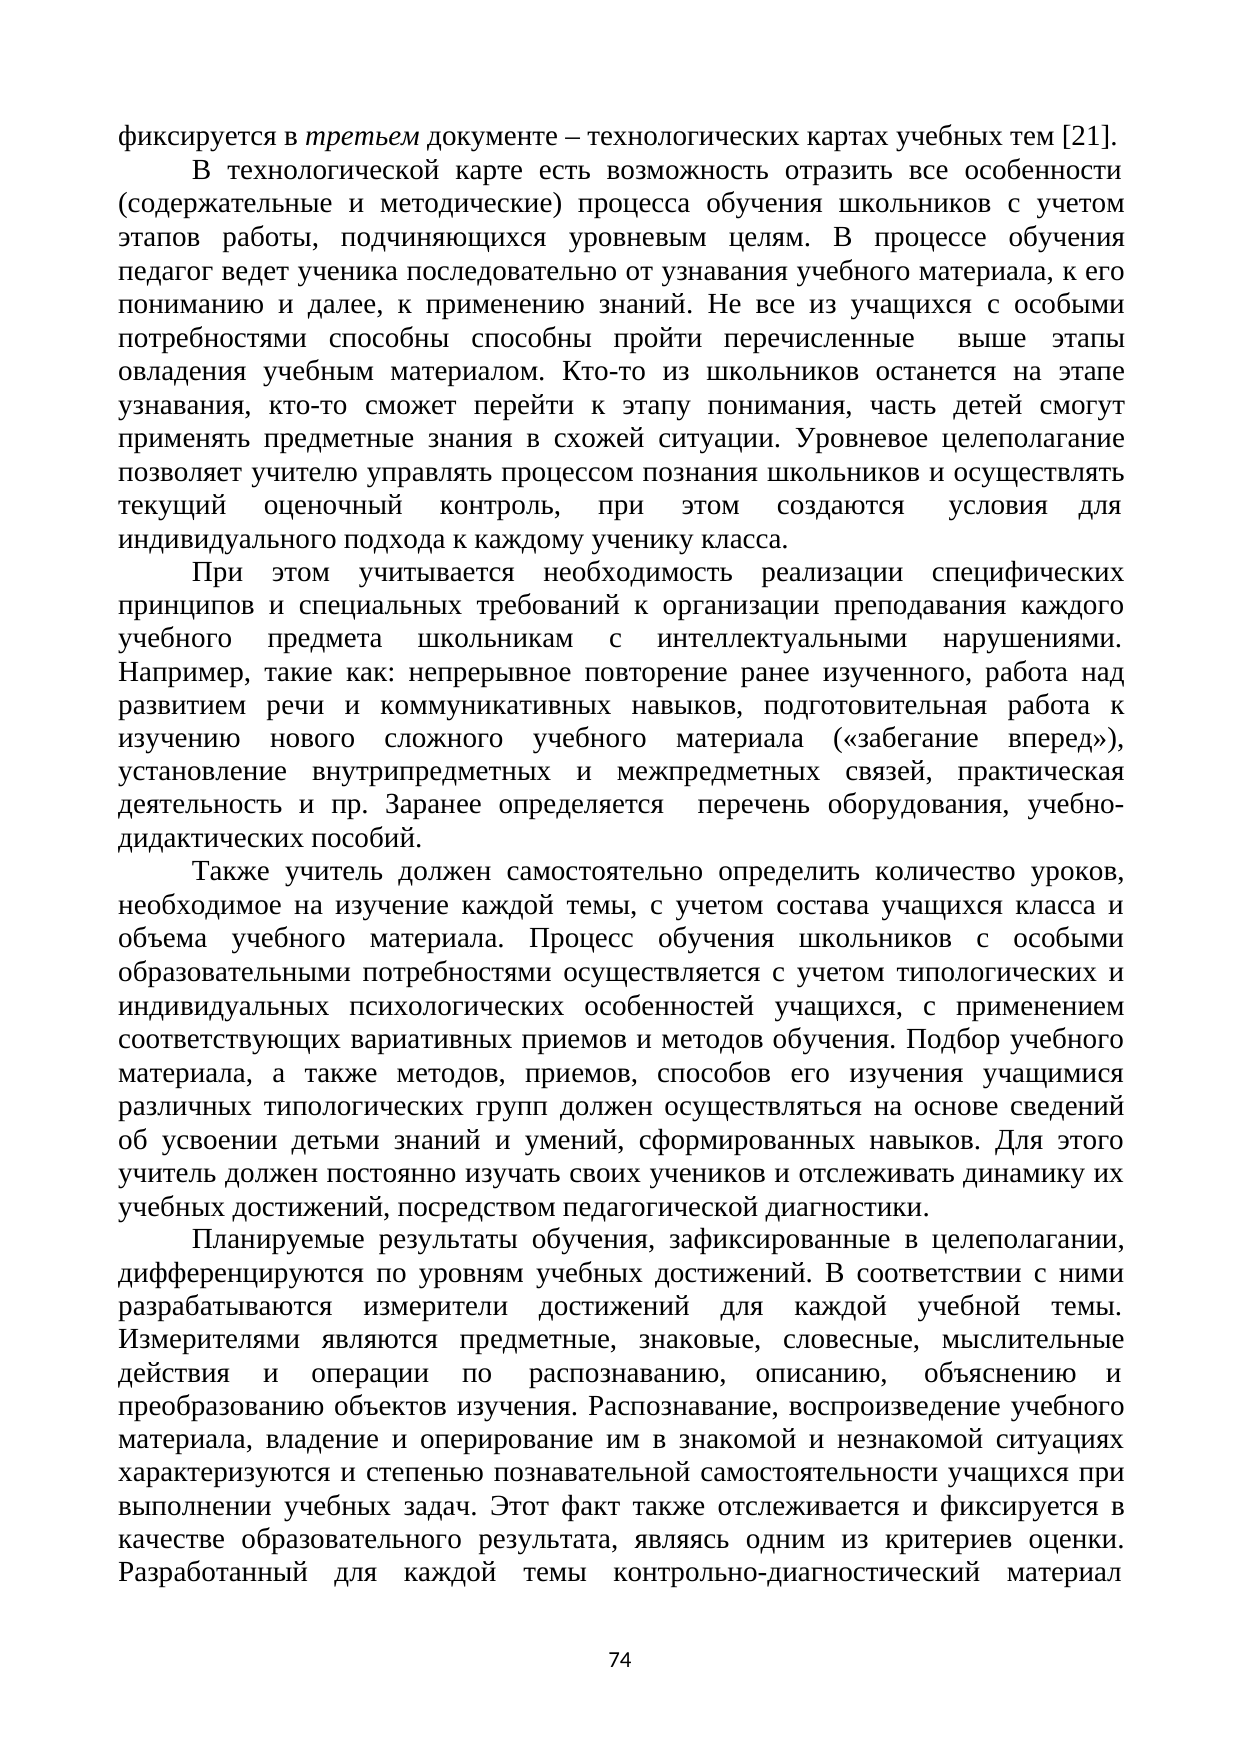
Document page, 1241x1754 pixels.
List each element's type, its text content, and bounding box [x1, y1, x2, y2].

text Планируемые результаты обучения, зафиксированные в целеполагании, дифференцируются по уровням учебных достижений. В соответствии с ними разрабатываются измерители достижений для каждой учебной темы. Измерителями являются предметные, знаковые, словесные, мыслительные действия и операции по распознаванию, описанию, объяснению и преобразованию объектов изучения. Распознавание, воспроизведение учебного материала, владение и оперирование им в знакомой и незнакомой ситуациях характеризуются и степенью познавательной самостоятельности учащихся при выполнении учебных задач. Этот факт также отслеживается и фиксируется в качестве образовательного результата, являясь одним из критериев оценки. Разработанный для каждой темы контрольно-диагностический материал [118, 1222, 1124, 1588]
text При этом учитывается необходимость реализации специфических принципов и специальных требований к организации преподавания каждого учебного предмета школьникам с интеллектуальными нарушениями. Например, такие как: непрерывное повторение ранее изученного, работа над развитием речи и коммуникативных навыков, подготовительная работа к изучению нового сложного учебного материала («забегание вперед»), установление внутрипредметных и межпредметных связей, практическая деятельность и пр. Заранее определяется перечень оборудования, учебно-дидактических пособий. [118, 554, 1124, 853]
text (содержательные и методические) процесса обучения школьников с учетом этапов работы, подчиняющихся уровневым целям. В процессе обучения педагог ведет ученика последовательно от узнавания учебного материала, к его пониманию и далее, к применению знаний. Не все из учащихся с особыми потребностями способны способны пройти перечисленные выше этапы овладения учебным материалом. Кто-то из школьников останется на этапе узнавания, кто-то сможет перейти к этапу понимания, часть детей смогут применять предметные знания в схожей ситуации. Уровневое целеполагание позволяет учителю управлять процессом познания школьников и осуществлять текущий оценочный контроль, при этом создаются условия для индивидуального подхода к каждому ученику класса. [118, 186, 1125, 554]
text Также учитель должен самостоятельно определить количество уроков, необходимое на изучение каждой темы, с учетом состава учащихся класса и объема учебного материала. Процесс обучения школьников с особыми образовательными потребностями осуществляется с учетом типологических и индивидуальных психологических особенностей учащихся, с применением соответствующих вариативных приемов и методов обучения. Подбор учебного материала, а также методов, приемов, способов его изучения учащимися различных типологических групп должен осуществляться на основе сведений об усвоении детьми знаний и умений, сформированных навыков. Для этого учитель должен постоянно изучать своих учеников и отслеживать динамику их учебных достижений, посредством педагогической диагностики. [118, 853, 1124, 1222]
text 74 [608, 1646, 1154, 1674]
text фиксируется в третьем документе – технологических картах учебных тем [21]. В технологической карте есть возможность отразить все особенности [118, 118, 1129, 186]
